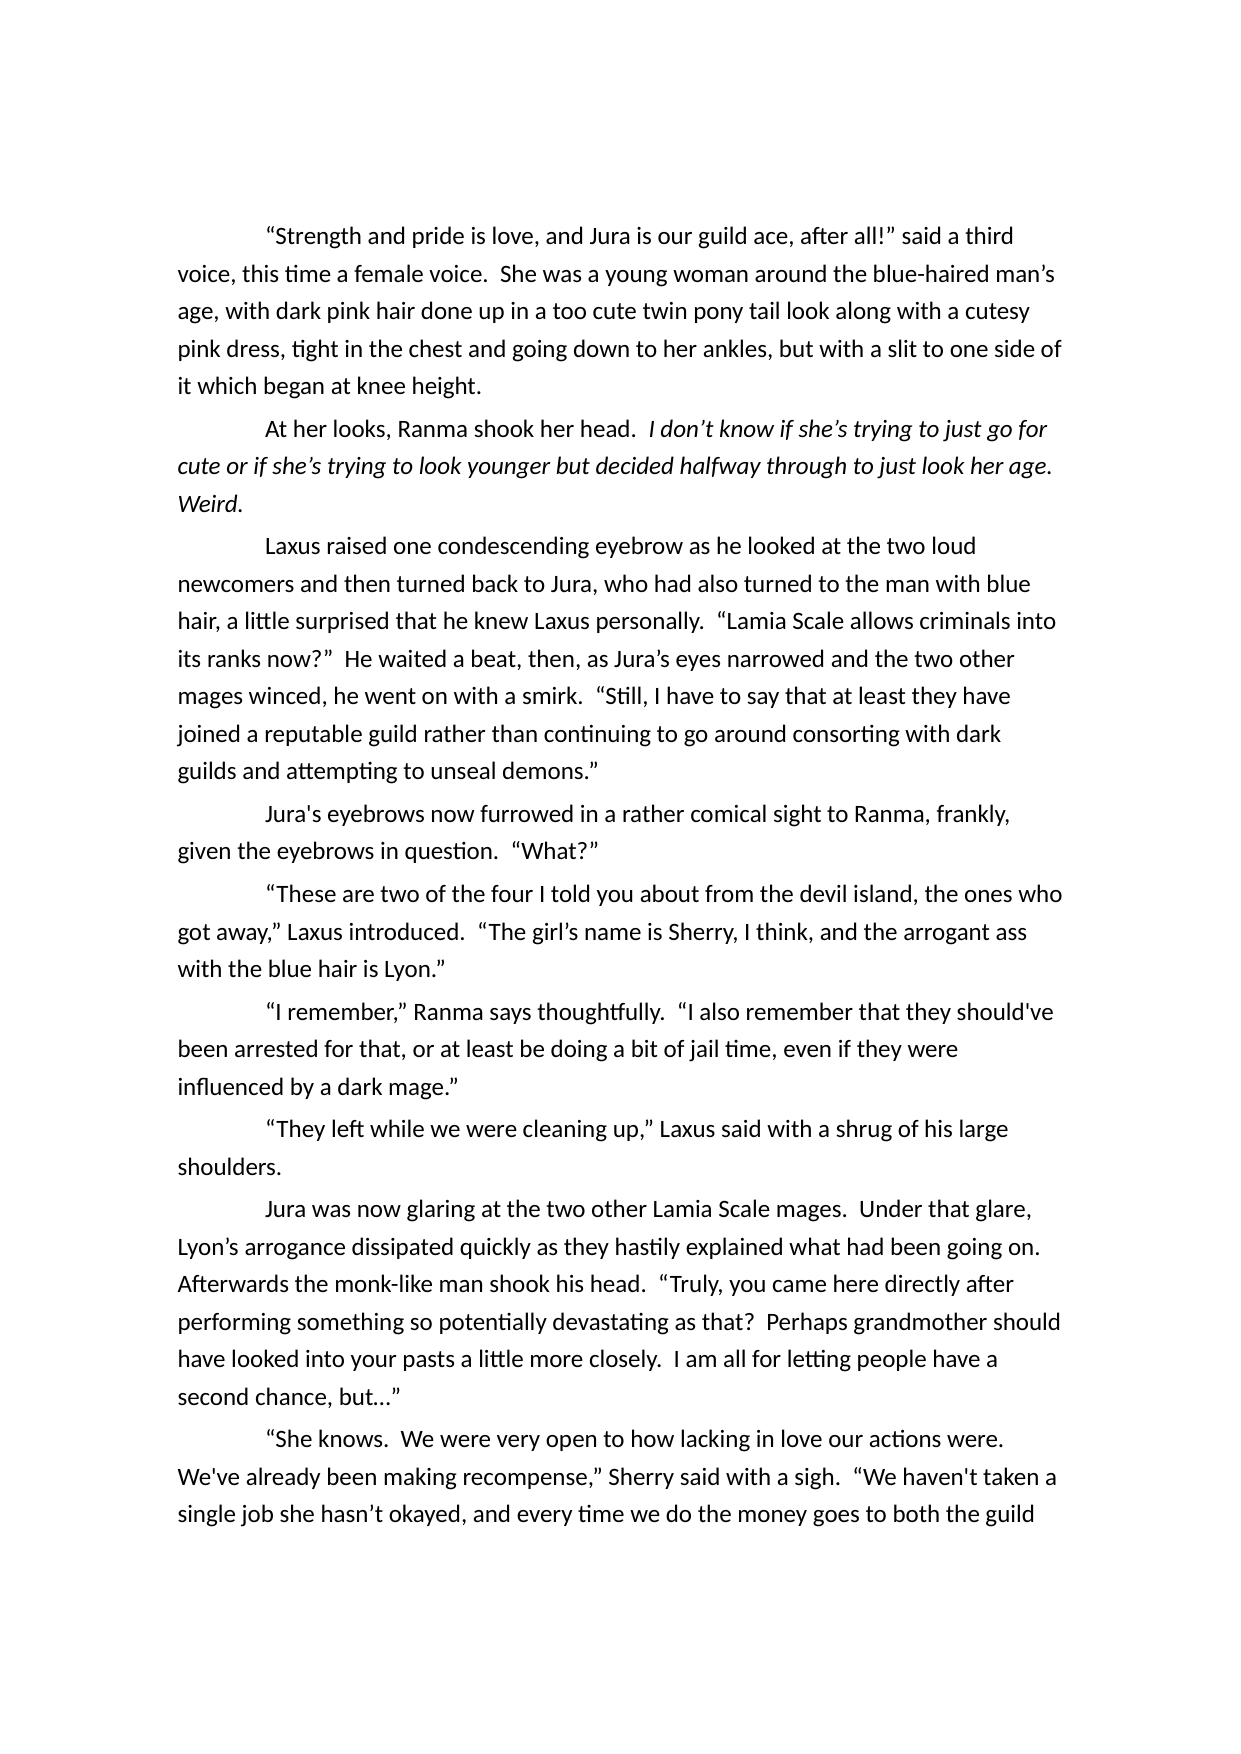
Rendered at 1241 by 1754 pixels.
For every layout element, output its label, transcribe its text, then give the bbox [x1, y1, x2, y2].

text Jura's eyebrows now furrowed in a rather comical sight to Ranma, frankly, given the eyebrows in question. “What?” [177, 794, 1063, 869]
text At her looks, Ranma shook her head. I don’t know if she’s trying to just go for cute or if she’s trying to look younger but decided halfway through to just look her age. Weird. [177, 409, 1063, 522]
text “They left while we were cleaning up,” Laxus said with a shrug of his large shoulders. [177, 1110, 1063, 1185]
text Laxus raised one condescending eyebrow as he looked at the two loud newcomers and then turned back to Jura, who had also turned to the man with blue hair, a little surprised that he knew Laxus personally. “Lamia Scale allows criminals into its ranks now?” He waited a beat, then, as Jura’s eyes narrowed and the two other mages winced, he went on with a smirk. “Still, I have to say that at least they have joined a reputable guild rather than continuing to go around consorting with dark guilds and attempting to unseal demons.” [177, 527, 1063, 789]
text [177, 1420, 1063, 1533]
text “I remember,” Ranma says thoughtfully. “I also remember that they should've been arrested for that, or at least be doing a bit of jail time, even if they were influenced by a dark mage.” [177, 992, 1063, 1105]
text “These are two of the four I told you about from the devil island, the ones who got away,” Laxus introduced. “The girl’s name is Sherry, I think, and the arrogant ass with the blue hair is Lyon.” [177, 875, 1063, 987]
text Jura was now glaring at the two other Lamia Scale mages. Under that glare, Lyon’s arrogance dissipated quickly as they hastily explained what had been going on. Afterwards the monk-like man shook his head. “Truly, you came here directly after performing something so potentially devastating as that? Perhaps grandmother should have looked into your pasts a little more closely. I am all for letting people have a second chance, but…” [177, 1190, 1063, 1415]
text “Strength and pride is love, and Jura is our guild ace, after all!” said a third voice, this time a female voice. She was a young woman around the blue-haired man’s age, with dark pink hair done up in a too cute twin pony tail look along with a cutesy pink dress, tight in the chest and going down to her ankles, but with a slit to one side of it which began at knee height. [177, 217, 1063, 404]
